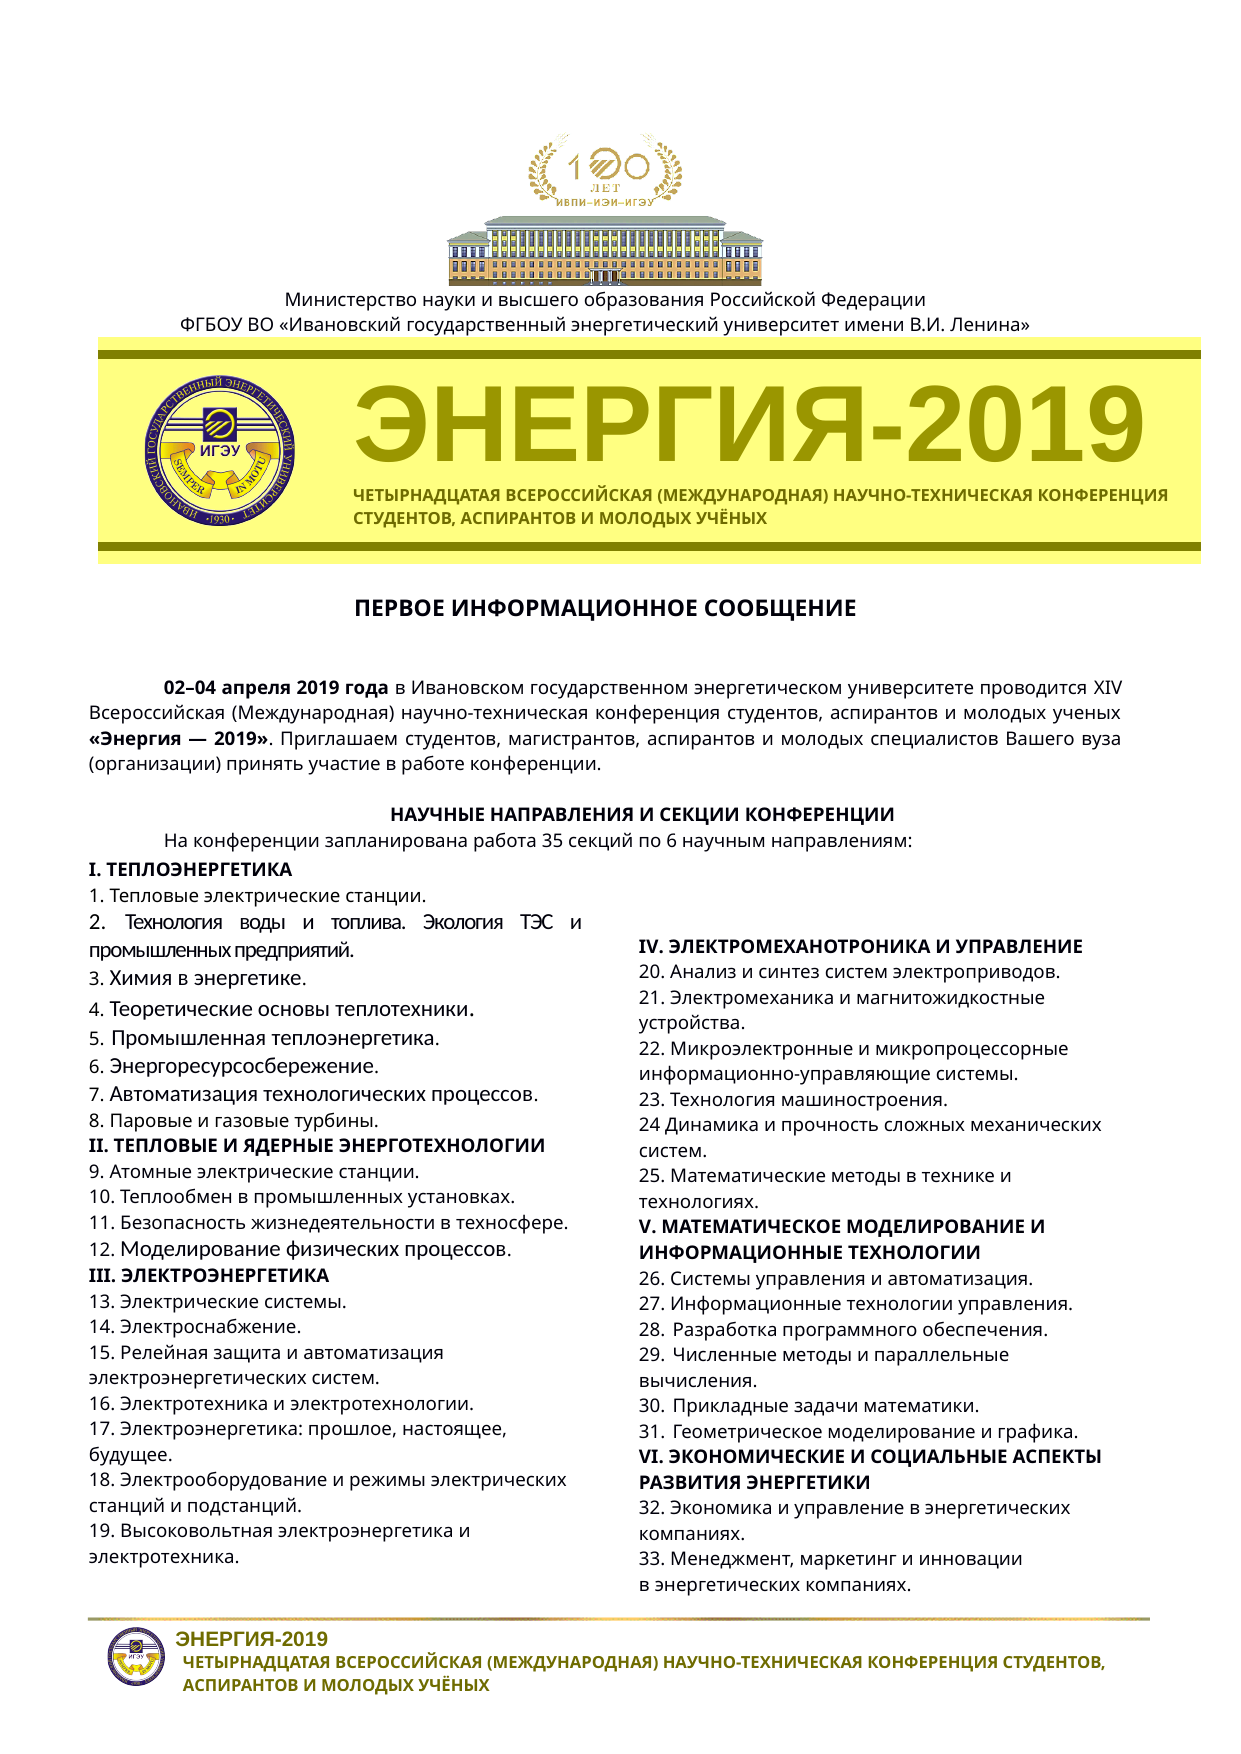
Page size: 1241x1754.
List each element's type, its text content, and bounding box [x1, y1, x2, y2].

text 5. Промышленная теплоэнергетика. [89, 1023, 582, 1051]
text 8. Паровые и газовые турбины. [89, 1107, 582, 1132]
text 23. Технология машиностроения. [639, 1086, 1122, 1112]
text 24 Динамика и прочность сложных механических систем. [639, 1112, 1122, 1163]
picture [87, 1617, 1150, 1621]
picture [107, 1627, 165, 1686]
text 12. Моделирование физических процессов. [89, 1234, 582, 1262]
text 1. Тепловые электрические станции. [89, 882, 582, 907]
text 22. Микроэлектронные и микропроцессорные информационно-управляющие системы. [639, 1035, 1122, 1086]
text 2. Технология воды и топлива. Экология ТЭС и промышленных предприятий. [89, 907, 582, 963]
picture [144, 375, 295, 526]
text 4. Теоретические основы теплотехники. [89, 992, 582, 1023]
text 15. Релейная защита и автоматизация электроэнергетических систем. [89, 1339, 582, 1390]
text 6. Энергоресурсосбережение. [89, 1051, 582, 1079]
text 31. Геометрическое моделирование и графика. [639, 1418, 1122, 1443]
text 26. Системы управления и автоматизация. [639, 1265, 1122, 1290]
table_cell [98, 359, 342, 542]
text 27. Информационные технологии управления. [639, 1290, 1122, 1316]
text 32. Экономика и управление в энергетических компаниях. [639, 1494, 1122, 1546]
text 14. Электроснабжение. [89, 1313, 582, 1339]
text III. ЭЛЕКТРОЭНЕРГЕТИКА [89, 1262, 582, 1288]
text 33. Менеджмент, маркетинг и инновации в энергетических компаниях. [639, 1546, 1122, 1597]
text V. МАТЕМАТИЧЕСКОЕ МОДЕЛИРОВАНИЕ И ИНФОРМАЦИОННЫЕ ТЕХНОЛОГИИ [639, 1214, 1122, 1265]
text 29. Численные методы и параллельные вычисления. [639, 1341, 1122, 1392]
text ФГБОУ ВО «Ивановский государственный энергетический университет имени В.И. Ленина» [89, 312, 1122, 337]
text 28. Разработка программного обеспечения. [639, 1316, 1122, 1341]
text IV. ЭЛЕКТРОМЕХАНОТРОНИКА И УПРАВЛЕНИЕ [639, 933, 1122, 958]
text На конференции запланирована работа 35 секций по 6 научным направлениям: [89, 827, 1122, 853]
text 13. Электрические системы. [89, 1288, 582, 1313]
text 25. Математические методы в технике и технологиях. [639, 1163, 1122, 1214]
text 30. Прикладные задачи математики. [639, 1392, 1122, 1418]
text 18. Электрооборудование и режимы электрических станций и подстанций. [89, 1467, 582, 1518]
text 19. Высоковольтная электроэнергетика и электротехника. [89, 1518, 582, 1569]
table_header [98, 337, 1201, 350]
text 11. Безопасность жизнедеятельности в техносфере. [89, 1209, 582, 1234]
text 17. Электроэнергетика: прошлое, настоящее, будущее. [89, 1416, 582, 1467]
text VI. ЭКОНОМИЧЕСКИЕ И СОЦИАЛЬНЫЕ АСПЕКТЫ РАЗВИТИЯ ЭНЕРГЕТИКИ [639, 1443, 1122, 1494]
picture [446, 132, 764, 286]
text ПЕРВОЕ ИНФОРМАЦИОННОЕ СООБЩЕНИЕ [89, 592, 1122, 623]
text II. ТЕПЛОВЫЕ И ЯДЕРНЫЕ ЭНЕРГОТЕХНОЛОГИИ [89, 1132, 582, 1158]
text 16. Электротехника и электротехнологии. [89, 1390, 582, 1416]
text 02–04 апреля 2019 года в Ивановском государственном энергетическом университете проводится XIV Всероссийская (Международная) научно-техническая конференция студентов, аспирантов и молодых ученых «Энергия — 2019». Приглашаем студентов, магистрантов, аспирантов и молодых специалистов Вашего вуза (организации) принять участие в работе конференции. [89, 674, 1122, 776]
text 7. Автоматизация технологических процессов. [89, 1079, 582, 1107]
text Министерство науки и высшего образования Российской Федерации [89, 286, 1122, 312]
text НАУЧНЫЕ НАПРАВЛЕНИЯ И СЕКЦИИ КОНФЕРЕНЦИИ [89, 802, 1122, 827]
text 9. Атомные электрические станции. [89, 1158, 582, 1183]
text 10. Теплообмен в промышленных установках. [89, 1183, 582, 1209]
text I. ТЕПЛОЭНЕРГЕТИКА [89, 856, 582, 882]
table_cell ЭНЕРГИЯ-2019 ЧЕТЫРНАДЦАТАЯ ВСЕРОССИЙСКАЯ (МЕЖДУНАРОДНАЯ) НАУЧНО-ТЕХНИЧЕСКАЯ КОНФЕРЕНЦИЯ СТУДЕНТОВ, АСПИРАНТОВ И МОЛОДЫХ УЧЁНЫХ [342, 359, 1201, 542]
text 20. Анализ и синтез систем электроприводов. [639, 958, 1122, 984]
text 21. Электромеханика и магнитожидкостные устройства. [639, 984, 1122, 1035]
table_cell [98, 551, 1201, 564]
text 3. Химия в энергетике. [89, 963, 582, 992]
